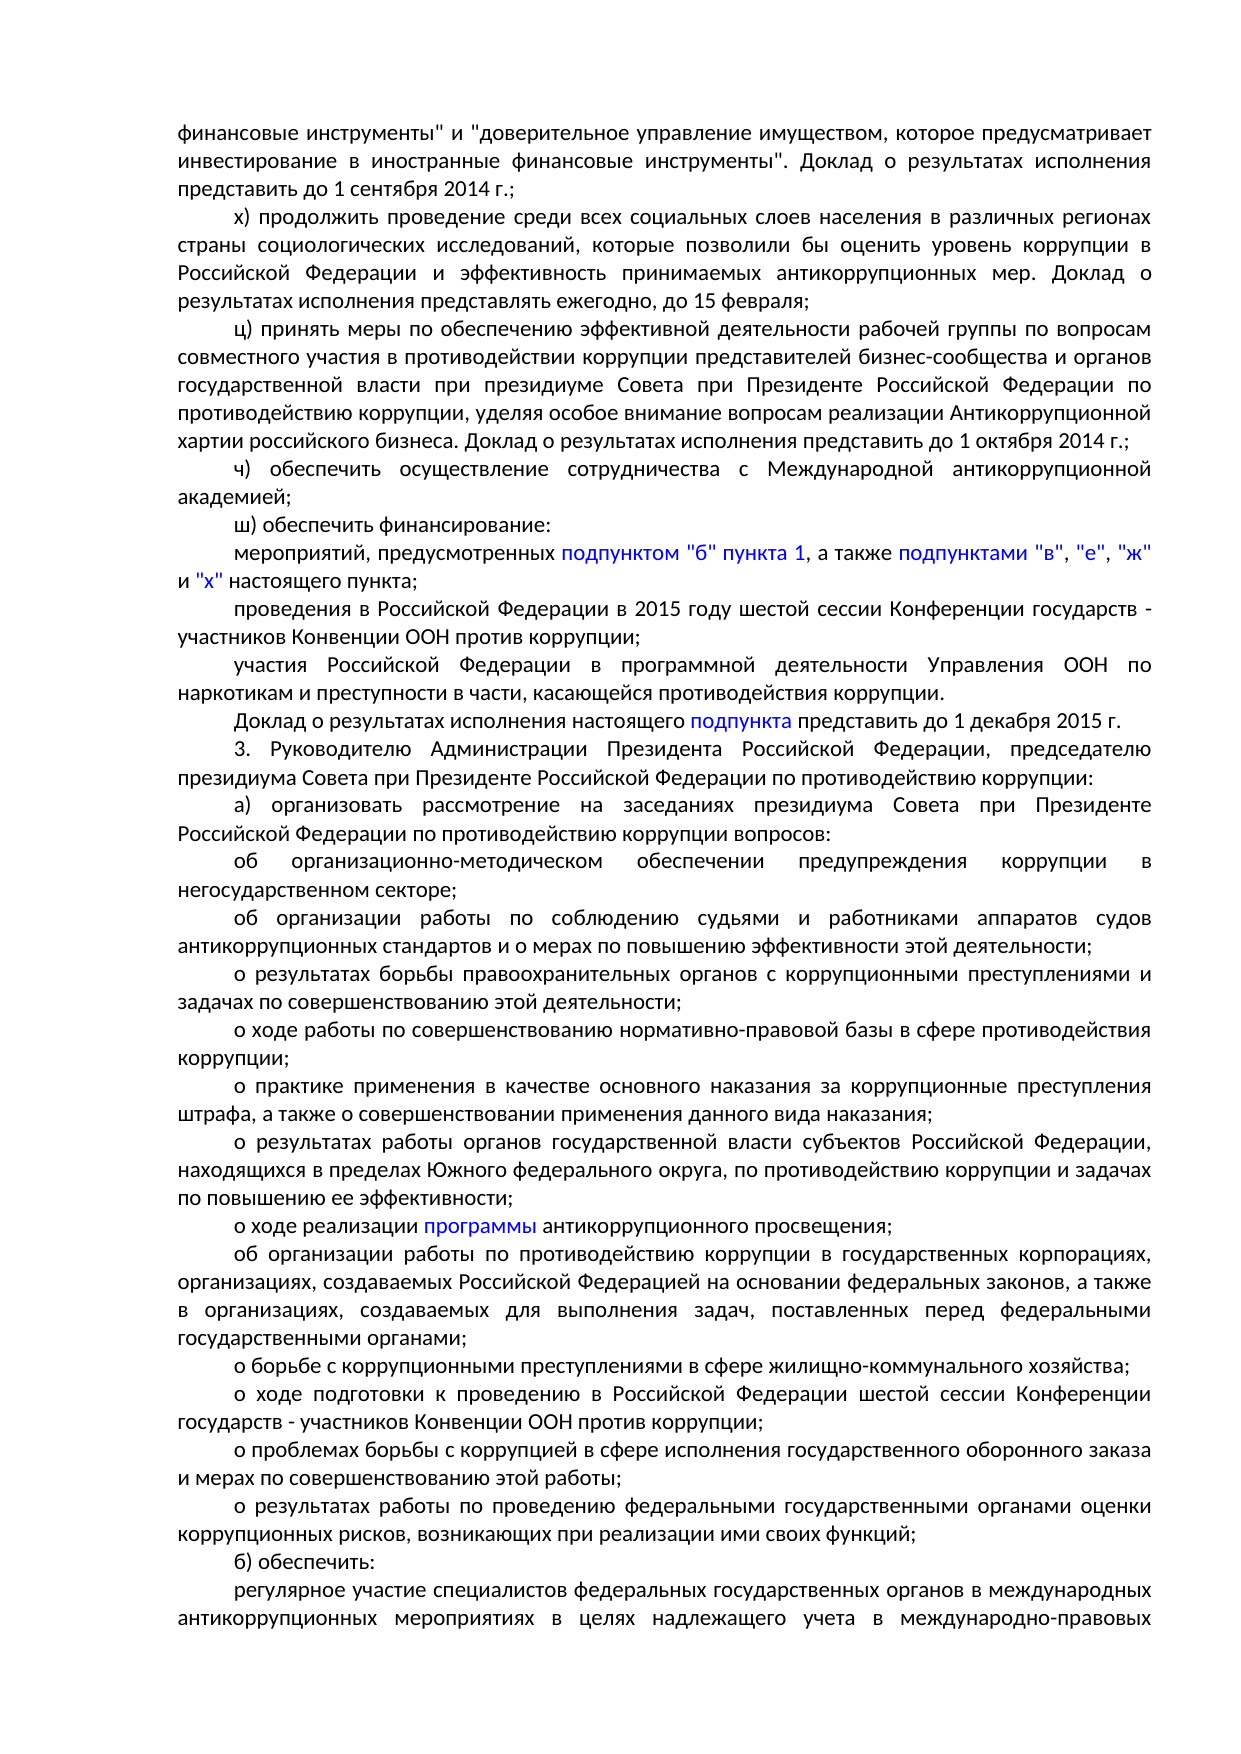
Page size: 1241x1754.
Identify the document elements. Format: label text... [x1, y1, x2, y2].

text ш) обеспечить финансирование: [177, 510, 1152, 538]
text Доклад о результатах исполнения настоящего подпункта представить до 1 декабря 2015 г. [177, 707, 1152, 734]
text ч) обеспечить осуществление сотрудничества с Международной антикоррупционной академией; [177, 454, 1152, 510]
text о результатах работы по проведению федеральными государственными органами оценки коррупционных рисков, возникающих при реализации ими своих функций; [177, 1491, 1152, 1547]
text 3. Руководителю Администрации Президента Российской Федерации, председателю президиума Совета при Президенте Российской Федерации по противодействию коррупции: [177, 734, 1152, 791]
text б) обеспечить: [177, 1547, 1152, 1575]
text о борьбе с коррупционными преступлениями в сфере жилищно-коммунального хозяйства; [177, 1351, 1152, 1379]
text мероприятий, предусмотренных подпунктом "б" пункта 1, а также подпунктами "в", "е", "ж" и "х" настоящего пункта; [177, 538, 1152, 594]
text о практике применения в качестве основного наказания за коррупционные преступления штрафа, а также о совершенствовании применения данного вида наказания; [177, 1071, 1152, 1127]
text а) организовать рассмотрение на заседаниях президиума Совета при Президенте Российской Федерации по противодействию коррупции вопросов: [177, 791, 1152, 847]
text о проблемах борьбы с коррупцией в сфере исполнения государственного оборонного заказа и мерах по совершенствованию этой работы; [177, 1435, 1152, 1491]
text об организации работы по соблюдению судьями и работниками аппаратов судов антикоррупционных стандартов и о мерах по повышению эффективности этой деятельности; [177, 903, 1152, 959]
text проведения в Российской Федерации в 2015 году шестой сессии Конференции государств - участников Конвенции ООН против коррупции; [177, 594, 1152, 651]
text о ходе реализации программы антикоррупционного просвещения; [177, 1211, 1152, 1239]
text об организационно-методическом обеспечении предупреждения коррупции в негосударственном секторе; [177, 847, 1152, 903]
text участия Российской Федерации в программной деятельности Управления ООН по наркотикам и преступности в части, касающейся противодействия коррупции. [177, 651, 1152, 707]
text о результатах работы органов государственной власти субъектов Российской Федерации, находящихся в пределах Южного федерального округа, по противодействию коррупции и задачах по повышению ее эффективности; [177, 1127, 1152, 1211]
text х) продолжить проведение среди всех социальных слоев населения в различных регионах страны социологических исследований, которые позволили бы оценить уровень коррупции в Российской Федерации и эффективность принимаемых антикоррупционных мер. Доклад о результатах исполнения представлять ежегодно, до 15 февраля; [177, 202, 1152, 314]
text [177, 118, 1152, 202]
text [177, 1575, 1152, 1631]
text о результатах борьбы правоохранительных органов с коррупционными преступлениями и задачах по совершенствованию этой деятельности; [177, 959, 1152, 1015]
text ц) принять меры по обеспечению эффективной деятельности рабочей группы по вопросам совместного участия в противодействии коррупции представителей бизнес-сообщества и органов государственной власти при президиуме Совета при Президенте Российской Федерации по противодействию коррупции, уделяя особое внимание вопросам реализации Антикоррупционной хартии российского бизнеса. Доклад о результатах исполнения представить до 1 октября 2014 г.; [177, 314, 1152, 454]
text об организации работы по противодействию коррупции в государственных корпорациях, организациях, создаваемых Российской Федерацией на основании федеральных законов, а также в организациях, создаваемых для выполнения задач, поставленных перед федеральными государственными органами; [177, 1239, 1152, 1351]
text о ходе подготовки к проведению в Российской Федерации шестой сессии Конференции государств - участников Конвенции ООН против коррупции; [177, 1379, 1152, 1435]
text о ходе работы по совершенствованию нормативно-правовой базы в сфере противодействия коррупции; [177, 1015, 1152, 1071]
